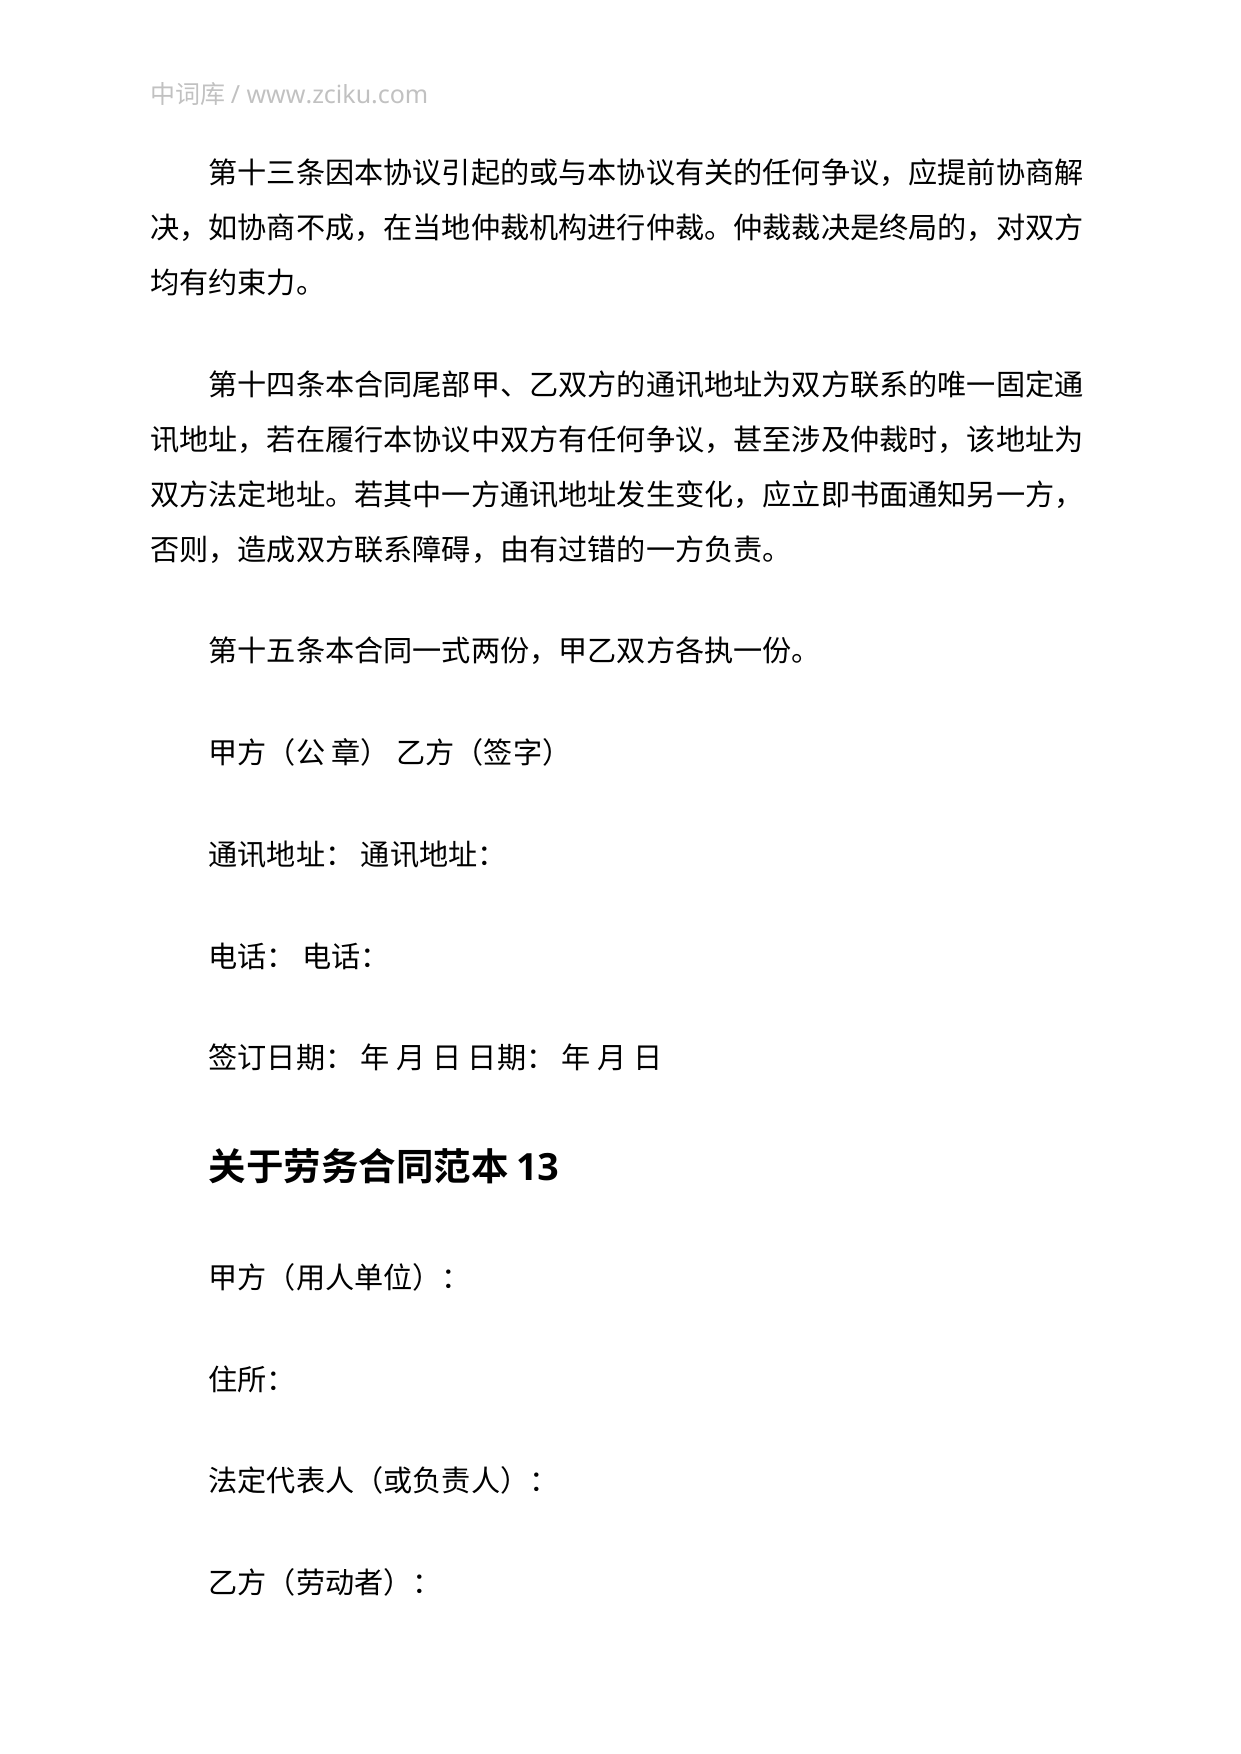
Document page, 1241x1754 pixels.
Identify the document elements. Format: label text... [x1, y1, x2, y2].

text 第十四条本合同尾部甲、乙双方的通讯地址为双方联系的唯一固定通讯地址，若在履行本协议中双方有任何争议，甚至涉及仲裁时，该地址为双方法定地址。若其中一方通讯地址发生变化，应立即书面通知另一方，否则，造成双方联系障碍，由有过错的一方负责。 [150, 362, 1090, 568]
text 乙方（劳动者）： [150, 1560, 1090, 1602]
text 通讯地址： 通讯地址： [150, 832, 1090, 874]
text 住所： [150, 1356, 1090, 1398]
text 甲方（公 章） 乙方（签字） [150, 730, 1090, 772]
text 法定代表人（或负责人）： [150, 1458, 1090, 1500]
text 第十三条因本协议引起的或与本协议有关的任何争议，应提前协商解决，如协商不成，在当地仲裁机构进行仲裁。仲裁裁决是终局的，对双方均有约束力。 [150, 150, 1090, 302]
text 关于劳务合同范本13 [150, 1137, 1090, 1191]
text 电话： 电话： [150, 933, 1090, 976]
text 第十五条本合同一式两份，甲乙双方各执一份。 [150, 628, 1090, 670]
text 甲方（用人单位）： [150, 1254, 1090, 1297]
text 签订日期： 年 月 日 日期： 年 月 日 [150, 1035, 1090, 1077]
